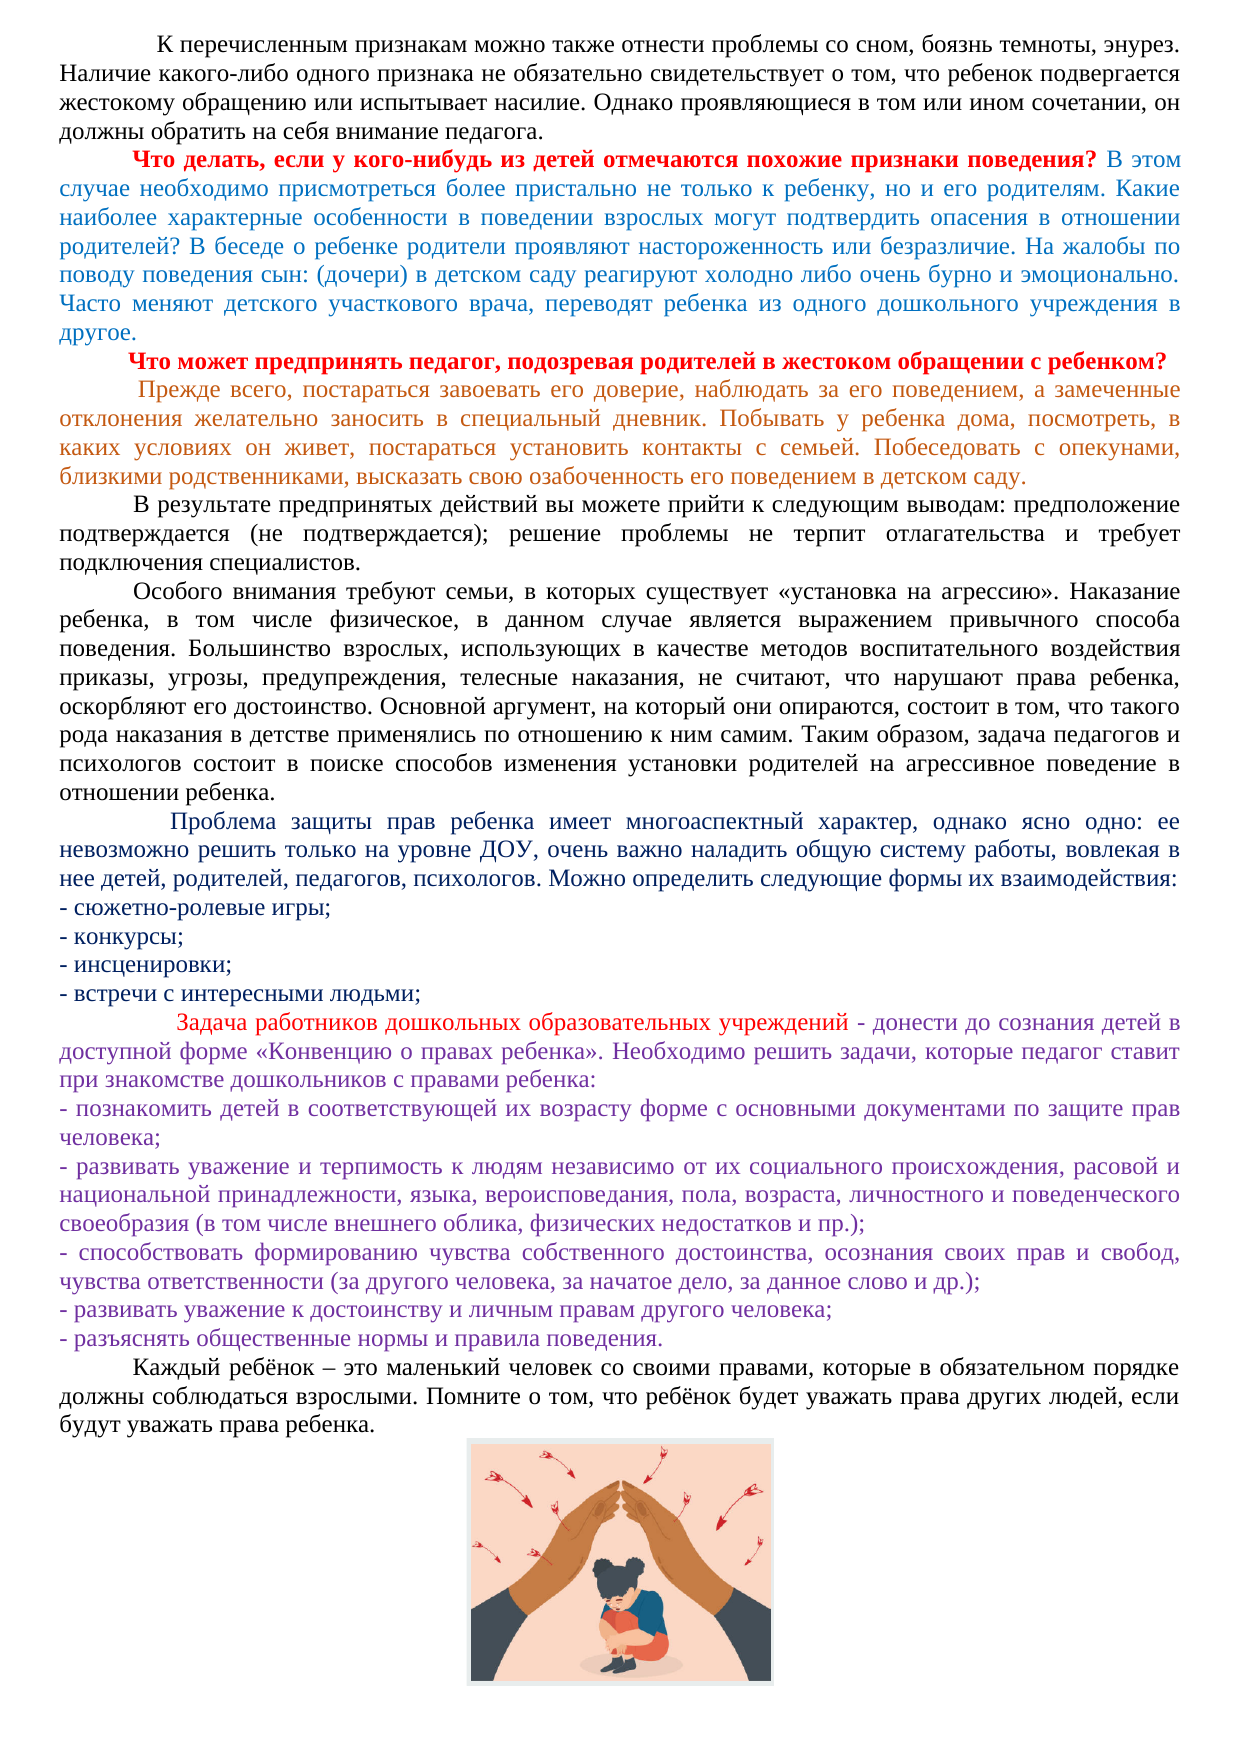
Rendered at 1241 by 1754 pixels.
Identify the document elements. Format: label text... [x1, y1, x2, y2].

text - инсценировки; [59, 949, 1181, 978]
text К перечисленным признакам можно также отнести проблемы со сном, боязнь темноты, энурез. Наличие какого-либо одного признака не обязательно свидетельствует о том, что ребенок подвергается жестокому обращению или испытывает насилие. Однако проявляющиеся в том или ином сочетании, он должны обратить на себя внимание педагога. [59, 29, 1181, 144]
text - встречи с интересными людьми; [59, 978, 1181, 1007]
text Задача работников дошкольных образовательных учреждений - донести до сознания детей в доступной форме «Конвенцию о правах ребенка». Необходимо решить задачи, которые педагог ставит при знакомстве дошкольников с правами ребенка: [59, 1007, 1181, 1093]
text Проблема защиты прав ребенка имеет многоаспектный характер, однако ясно одно: ее невозможно решить только на уровне ДОУ, очень важно наладить общую систему работы, вовлекая в нее детей, родителей, педагогов, психологов. Можно определить следующие формы их взаимодействия: [59, 806, 1181, 892]
text - развивать уважение и терпимость к людям независимо от их социального происхождения, расовой и национальной принадлежности, языка, вероисповедания, пола, возраста, личностного и поведенческого своеобразия (в том числе внешнего облика, физических недостатков и пр.); [59, 1151, 1181, 1237]
text Особого внимания требуют семьи, в которых существует «установка на агрессию». Наказание ребенка, в том числе физическое, в данном случае является выражением привычного способа поведения. Большинство взрослых, использующих в качестве методов воспитательного воздействия приказы, угрозы, предупреждения, телесные наказания, не считают, что нарушают права ребенка, оскорбляют его достоинство. Основной аргумент, на который они опираются, состоит в том, что такого рода наказания в детстве применялись по отношению к ним самим. Таким образом, задача педагогов и психологов состоит в поиске способов изменения установки родителей на агрессивное поведение в отношении ребенка. [59, 576, 1181, 806]
text - конкурсы; [59, 921, 1181, 949]
text Каждый ребёнок – это маленький человек со своими правами, которые в обязательном порядке должны соблюдаться взрослыми. Помните о том, что ребёнок будет уважать права других людей, если будут уважать права ребенка. [59, 1352, 1181, 1438]
text В результате предпринятых действий вы можете прийти к следующим выводам: предположение подтверждается (не подтверждается); решение проблемы не терпит отлагательства и требует подключения специалистов. [59, 489, 1181, 576]
text - развивать уважение к достоинству и личным правам другого человека; [59, 1294, 1181, 1323]
text - разъяснять общественные нормы и правила поведения. [59, 1323, 1181, 1352]
text - сюжетно-ролевые игры; [59, 892, 1181, 921]
picture [466, 1438, 774, 1686]
text - познакомить детей в соответствующей их возрасту форме с основными документами по защите прав человека; [59, 1093, 1181, 1151]
text - способствовать формированию чувства собственного достоинства, осознания своих прав и свобод, чувства ответственности (за другого человека, за начатое дело, за данное слово и др.); [59, 1237, 1181, 1294]
text Что делать, если у кого-нибудь из детей отмечаются похожие признаки поведения? В этом случае необходимо присмотреться более пристально не только к ребенку, но и его родителям. Какие наиболее характерные особенности в поведении взрослых могут подтвердить опасения в отношении родителей? В беседе о ребенке родители проявляют настороженность или безразличие. На жалобы по поводу поведения сын: (дочери) в детском саду реагируют холодно либо очень бурно и эмоционально. Часто меняют детского участкового врача, переводят ребенка из одного дошкольного учреждения в другое. [59, 144, 1181, 346]
text Прежде всего, постараться завоевать его доверие, наблюдать за его поведением, а замеченные отклонения желательно заносить в специальный дневник. Побывать у ребенка дома, посмотреть, в каких условиях он живет, постараться установить контакты с семьей. Побеседовать с опекунами, близкими родственниками, высказать свою озабоченность его поведением в детском саду. [59, 374, 1181, 489]
text Что может предпринять педагог, подозревая родителей в жестоком обращении с ребенком? [59, 346, 1181, 374]
